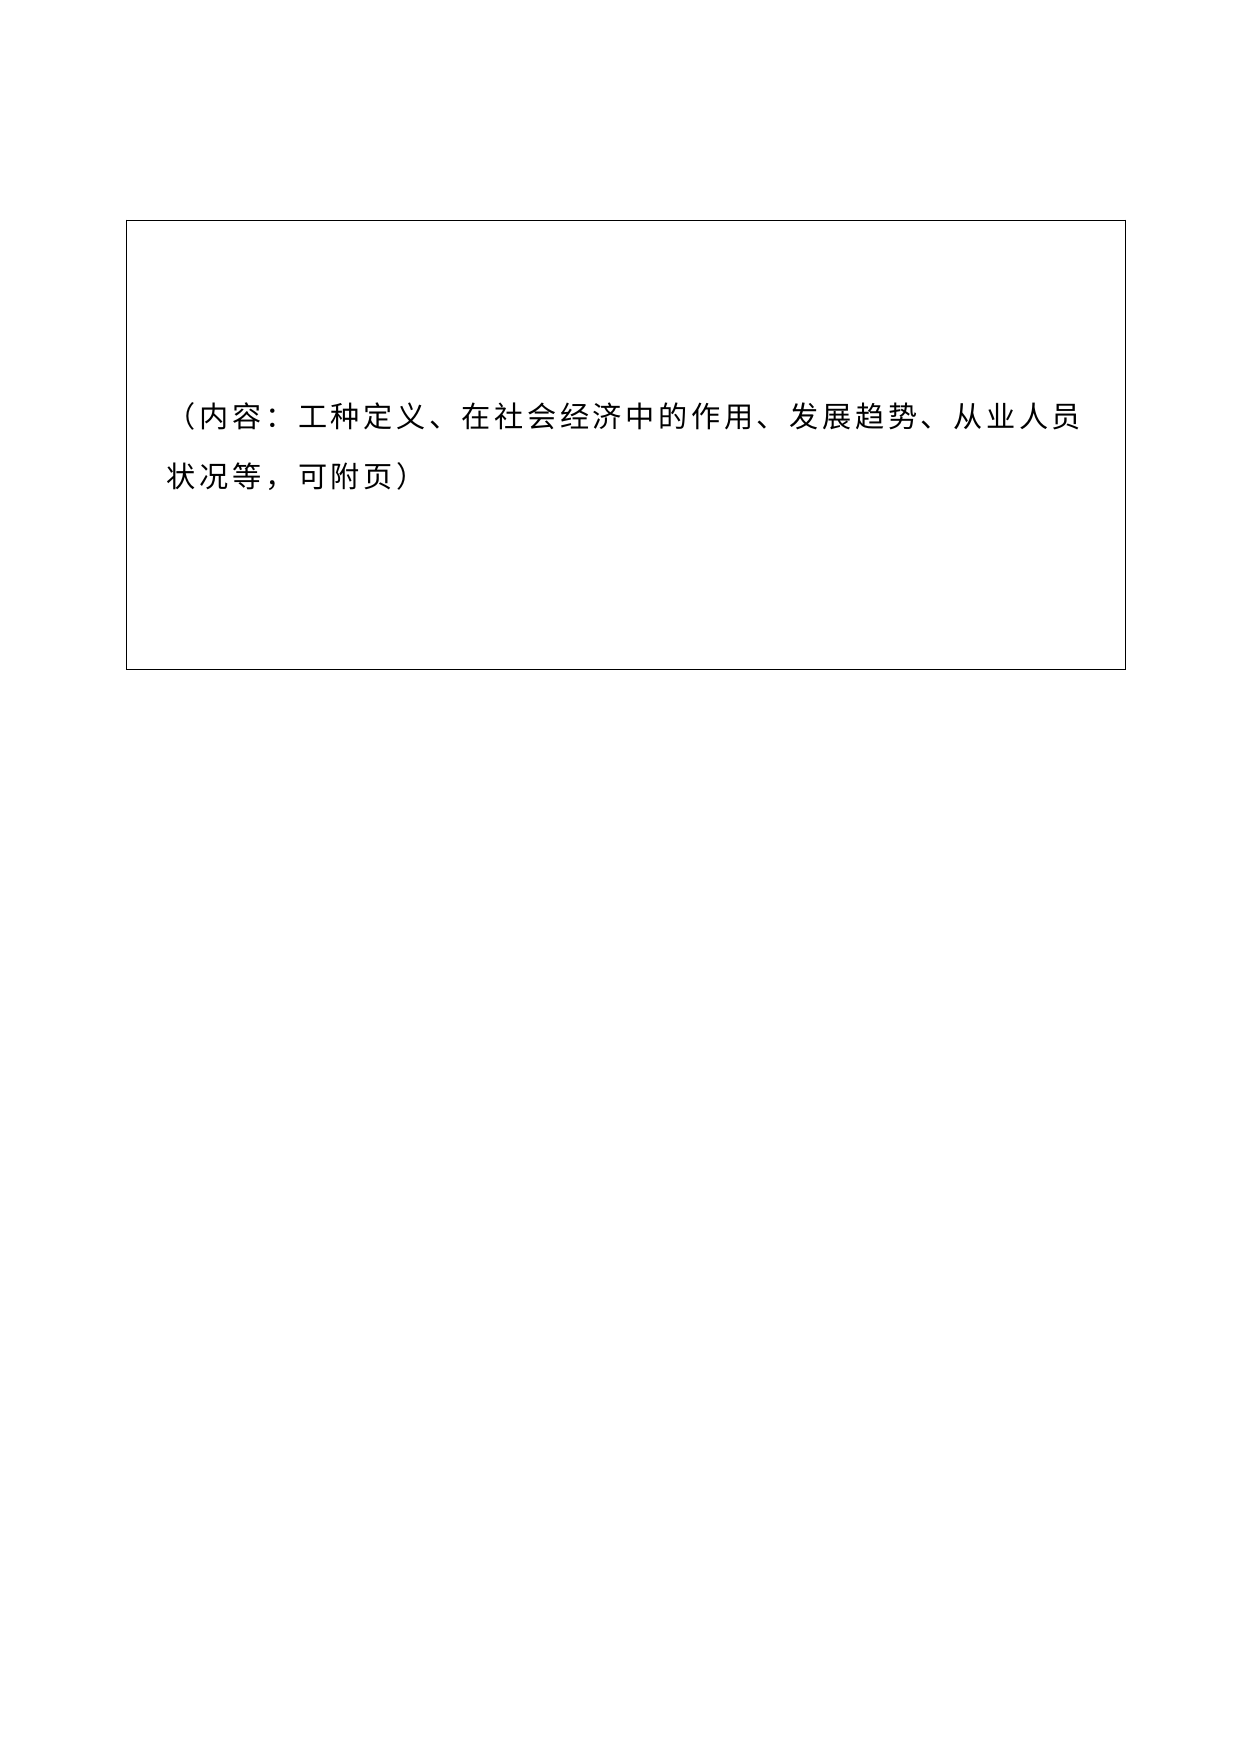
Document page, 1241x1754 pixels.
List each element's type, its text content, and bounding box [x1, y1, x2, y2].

table_cell （内容：工种定义、在社会经济中的作用、发展趋势、从业人员状况等，可附页） [127, 221, 1125, 669]
